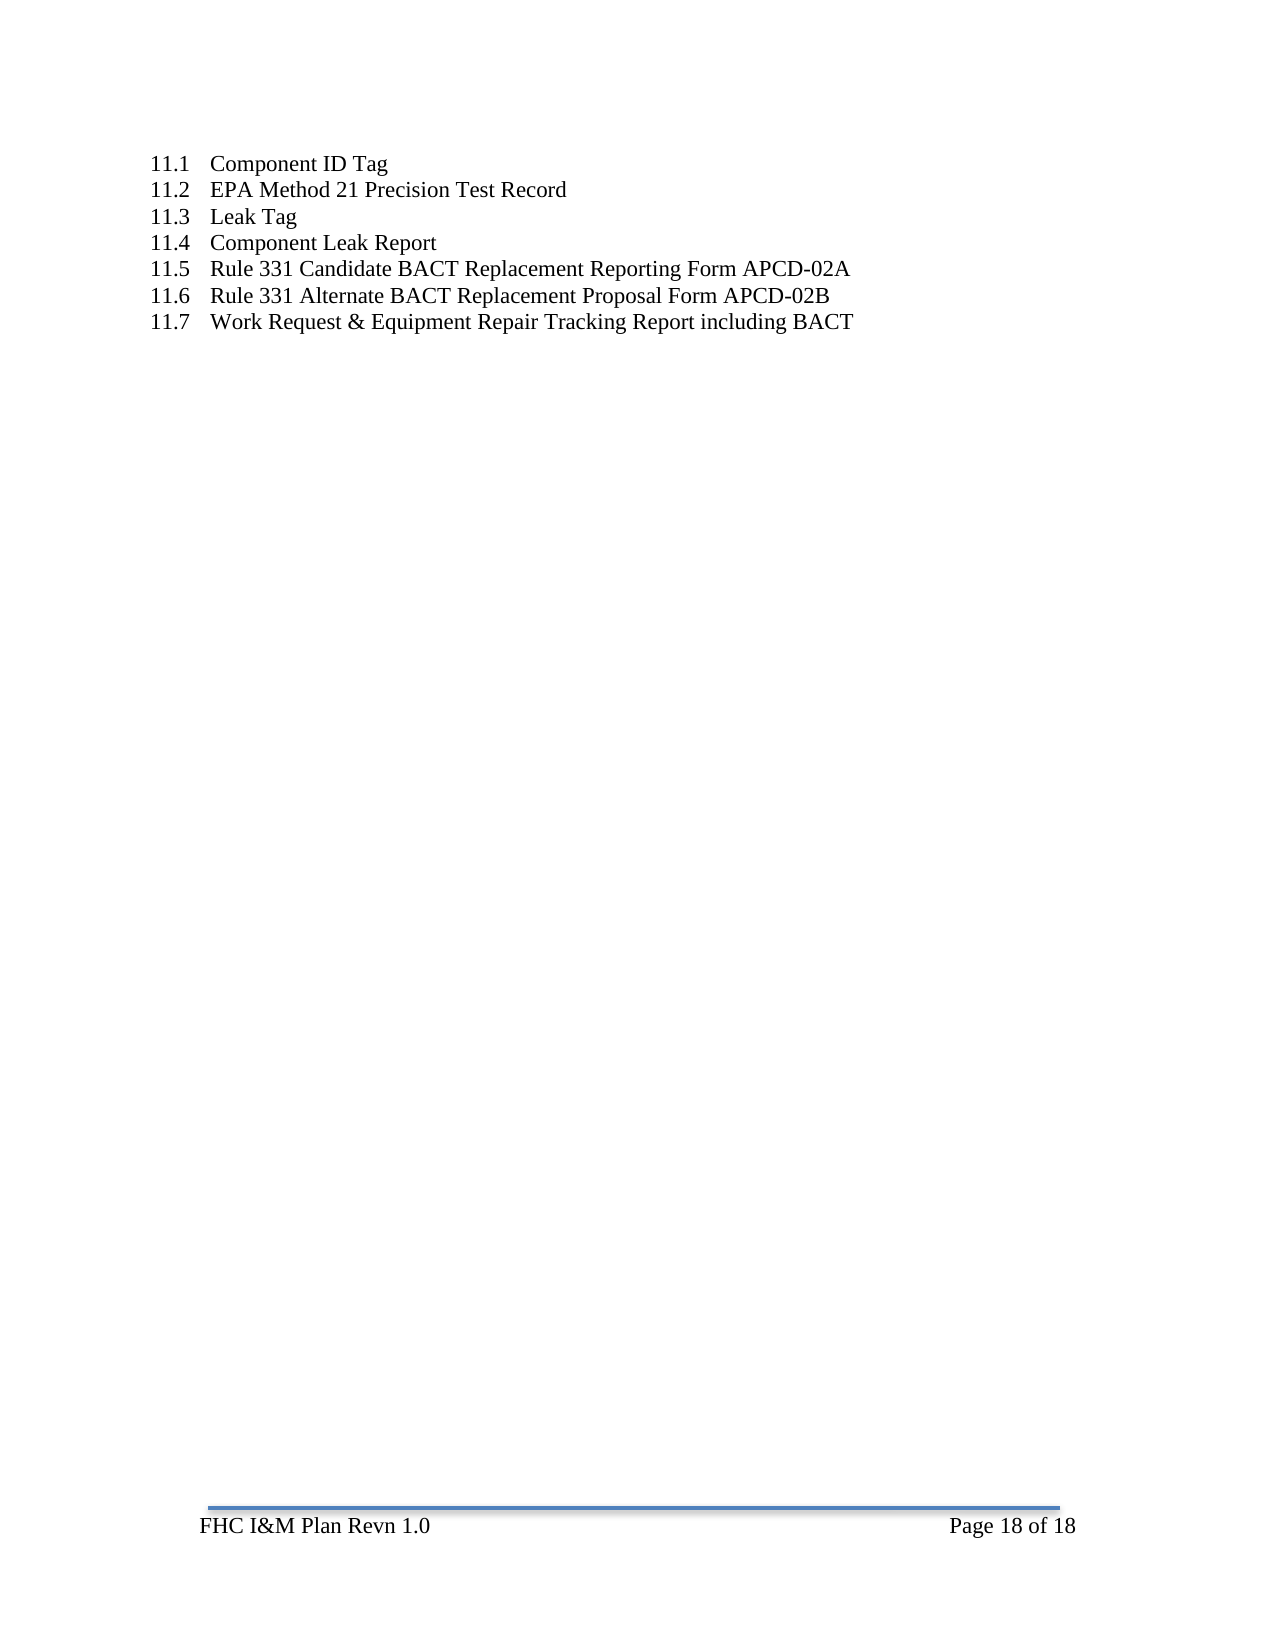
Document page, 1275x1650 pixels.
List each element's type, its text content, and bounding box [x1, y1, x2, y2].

subtitle Rule 331 Candidate BACT Replacement Reporting Form APCD-02A [150, 255, 1125, 282]
subtitle Component ID Tag [150, 150, 1125, 176]
subtitle EPA Method 21 Precision Test Record [150, 176, 1125, 203]
subtitle Rule 331 Alternate BACT Replacement Proposal Form APCD-02B [150, 282, 1125, 308]
subtitle Work Request & Equipment Repair Tracking Report including BACT [150, 308, 1125, 334]
subtitle Component Leak Report [150, 229, 1125, 255]
subtitle Leak Tag [150, 203, 1125, 229]
